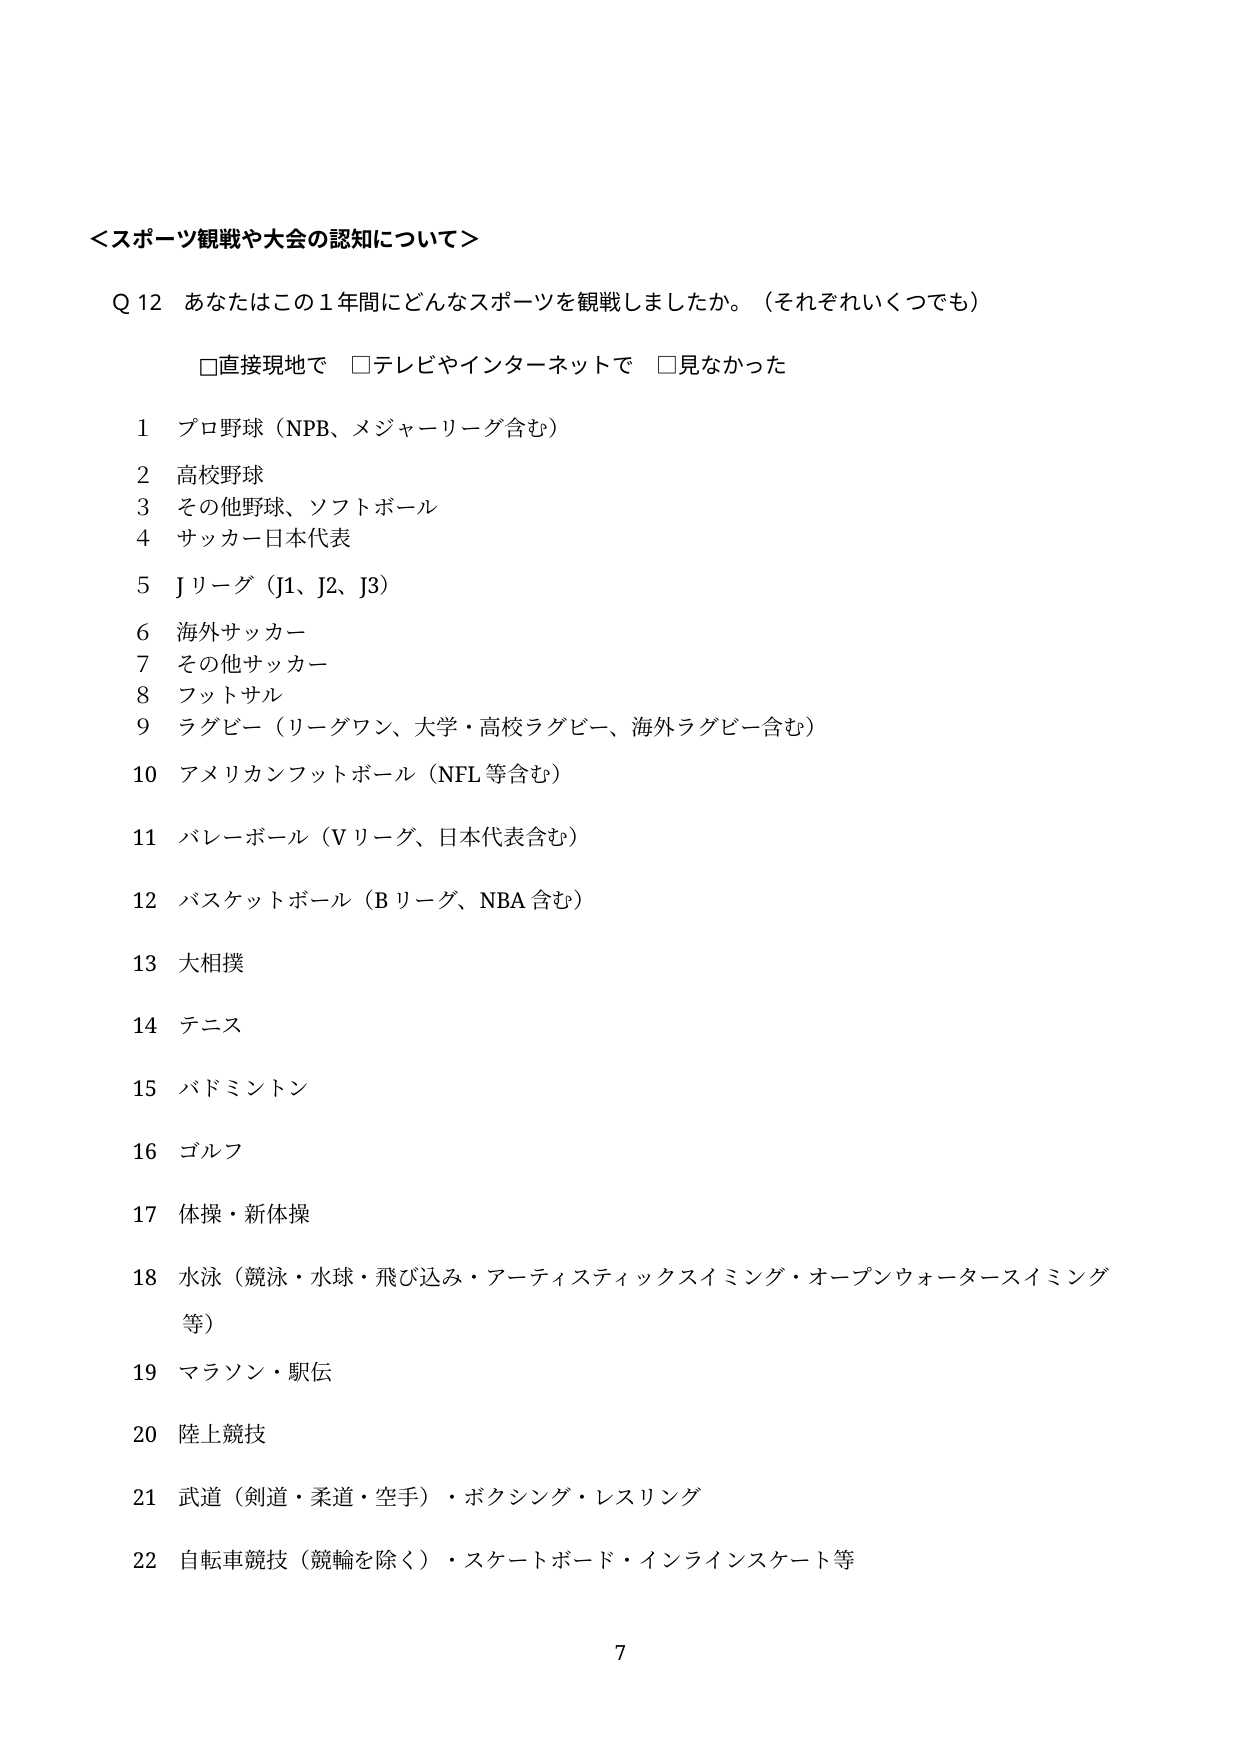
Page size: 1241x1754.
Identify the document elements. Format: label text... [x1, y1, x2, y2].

text 14 テニス [89, 993, 1152, 1056]
text 18 水泳（競泳・水球・飛び込み・アーティスティックスイミング・オープンウォータースイミング等） [89, 1245, 1152, 1339]
text 13 大相撲 [89, 930, 1152, 993]
text ８ フットサル [89, 678, 1152, 710]
text Ｑ12 あなたはこの１年間にどんなスポーツを観戦しましたか。（それぞれいくつでも） [111, 269, 1152, 332]
text 22 自転車競技（競輪を除く）・スケートボード・インラインスケート等 [89, 1528, 1152, 1591]
text ５ Jリーグ（J1、J2、J3） [89, 553, 1152, 616]
text ３ その他野球、ソフトボール [89, 490, 1152, 521]
text 20 陸上競技 [89, 1402, 1152, 1465]
text 12 バスケットボール（Bリーグ、NBA含む） [111, 867, 1152, 930]
text ＜スポーツ観戦や大会の認知について＞ [89, 207, 1152, 269]
text 15 バドミントン [89, 1056, 1152, 1119]
text ４ サッカー日本代表 [89, 521, 1152, 553]
text 21 武道（剣道・柔道・空手）・ボクシング・レスリング [89, 1465, 1152, 1528]
text ６ 海外サッカー [89, 616, 1152, 647]
text １ プロ野球（NPB、メジャーリーグ含む） [89, 395, 1152, 458]
text 19 マラソン・駅伝 [89, 1339, 1152, 1402]
text ９ ラグビー（リーグワン、大学・高校ラグビー、海外ラグビー含む） [89, 710, 1152, 741]
text □直接現地で □テレビやインターネットで □見なかった [154, 332, 1152, 395]
text 16 ゴルフ [89, 1119, 1152, 1182]
text 17 体操・新体操 [89, 1182, 1152, 1245]
text ７ その他サッカー [89, 647, 1152, 678]
text 10 アメリカンフットボール（NFL等含む） [89, 741, 1152, 804]
text 11 バレーボール（Vリーグ、日本代表含む） [89, 804, 1152, 867]
text ２ 高校野球 [89, 458, 1152, 490]
